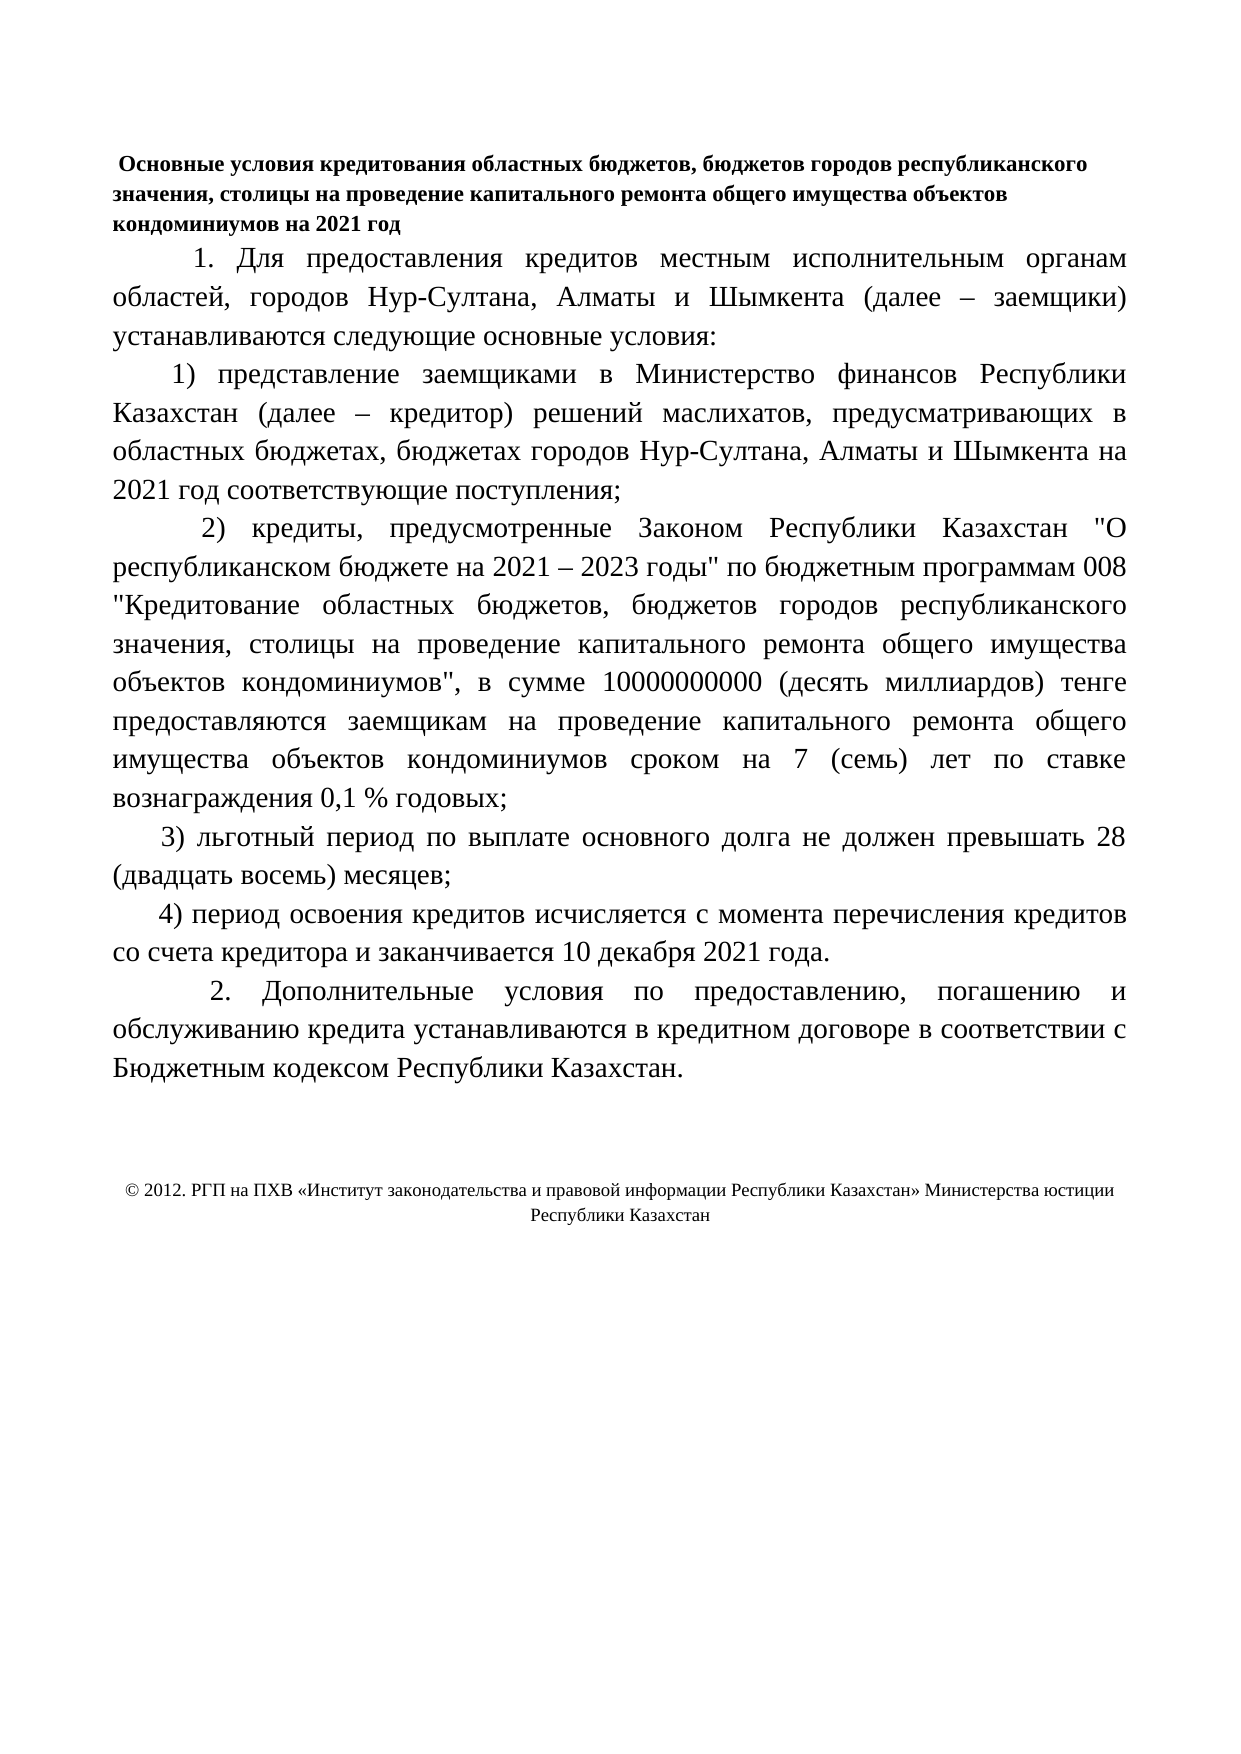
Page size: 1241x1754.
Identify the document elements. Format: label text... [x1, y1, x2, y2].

text © 2012. РГП на ПХВ «Институт законодательства и правовой информации Республики Казахстан» Министерства юстиции Республики Казахстан [112, 1179, 1128, 1226]
text 4) период освоения кредитов исчисляется с момента перечисления кредитов со счета кредитора и заканчивается 10 декабря 2021 года. [112, 896, 1128, 968]
text 1. Для предоставления кредитов местным исполнительным органам областей, городов Нур-Султана, Алматы и Шымкента (далее – заемщики) устанавливаются следующие основные условия: [112, 241, 1128, 351]
text 3) льготный период по выплате основного долга не должен превышать 28 (двадцать восемь) месяцев; [112, 819, 1128, 891]
text 2. Дополнительные условия по предоставлению, погашению и обслуживанию кредита устанавливаются в кредитном договоре в соответствии с Бюджетным кодексом Республики Казахстан. [112, 973, 1128, 1083]
text 1) представление заемщиками в Министерство финансов Республики Казахстан (далее – кредитор) решений маслихатов, предусматривающих в областных бюджетах, бюджетах городов Нур-Султана, Алматы и Шымкента на 2021 год соответствующие поступления; [112, 356, 1128, 505]
text 2) кредиты, предусмотренные Законом Республики Казахстан "О республиканском бюджете на 2021 – 2023 годы" по бюджетным программам 008 "Кредитование областных бюджетов, бюджетов городов республиканского значения, столицы на проведение капитального ремонта общего имущества объектов кондоминиумов", в сумме 10000000000 (десять миллиардов) тенге предоставляются заемщикам на проведение капитального ремонта общего имущества объектов кондоминиумов сроком на 7 (семь) лет по ставке вознаграждения 0,1 % годовых; [112, 510, 1128, 814]
text Основные условия кредитования областных бюджетов, бюджетов городов республиканского значения, столицы на проведение капитального ремонта общего имущества объектов кондоминиумов на 2021 год [112, 150, 1128, 237]
